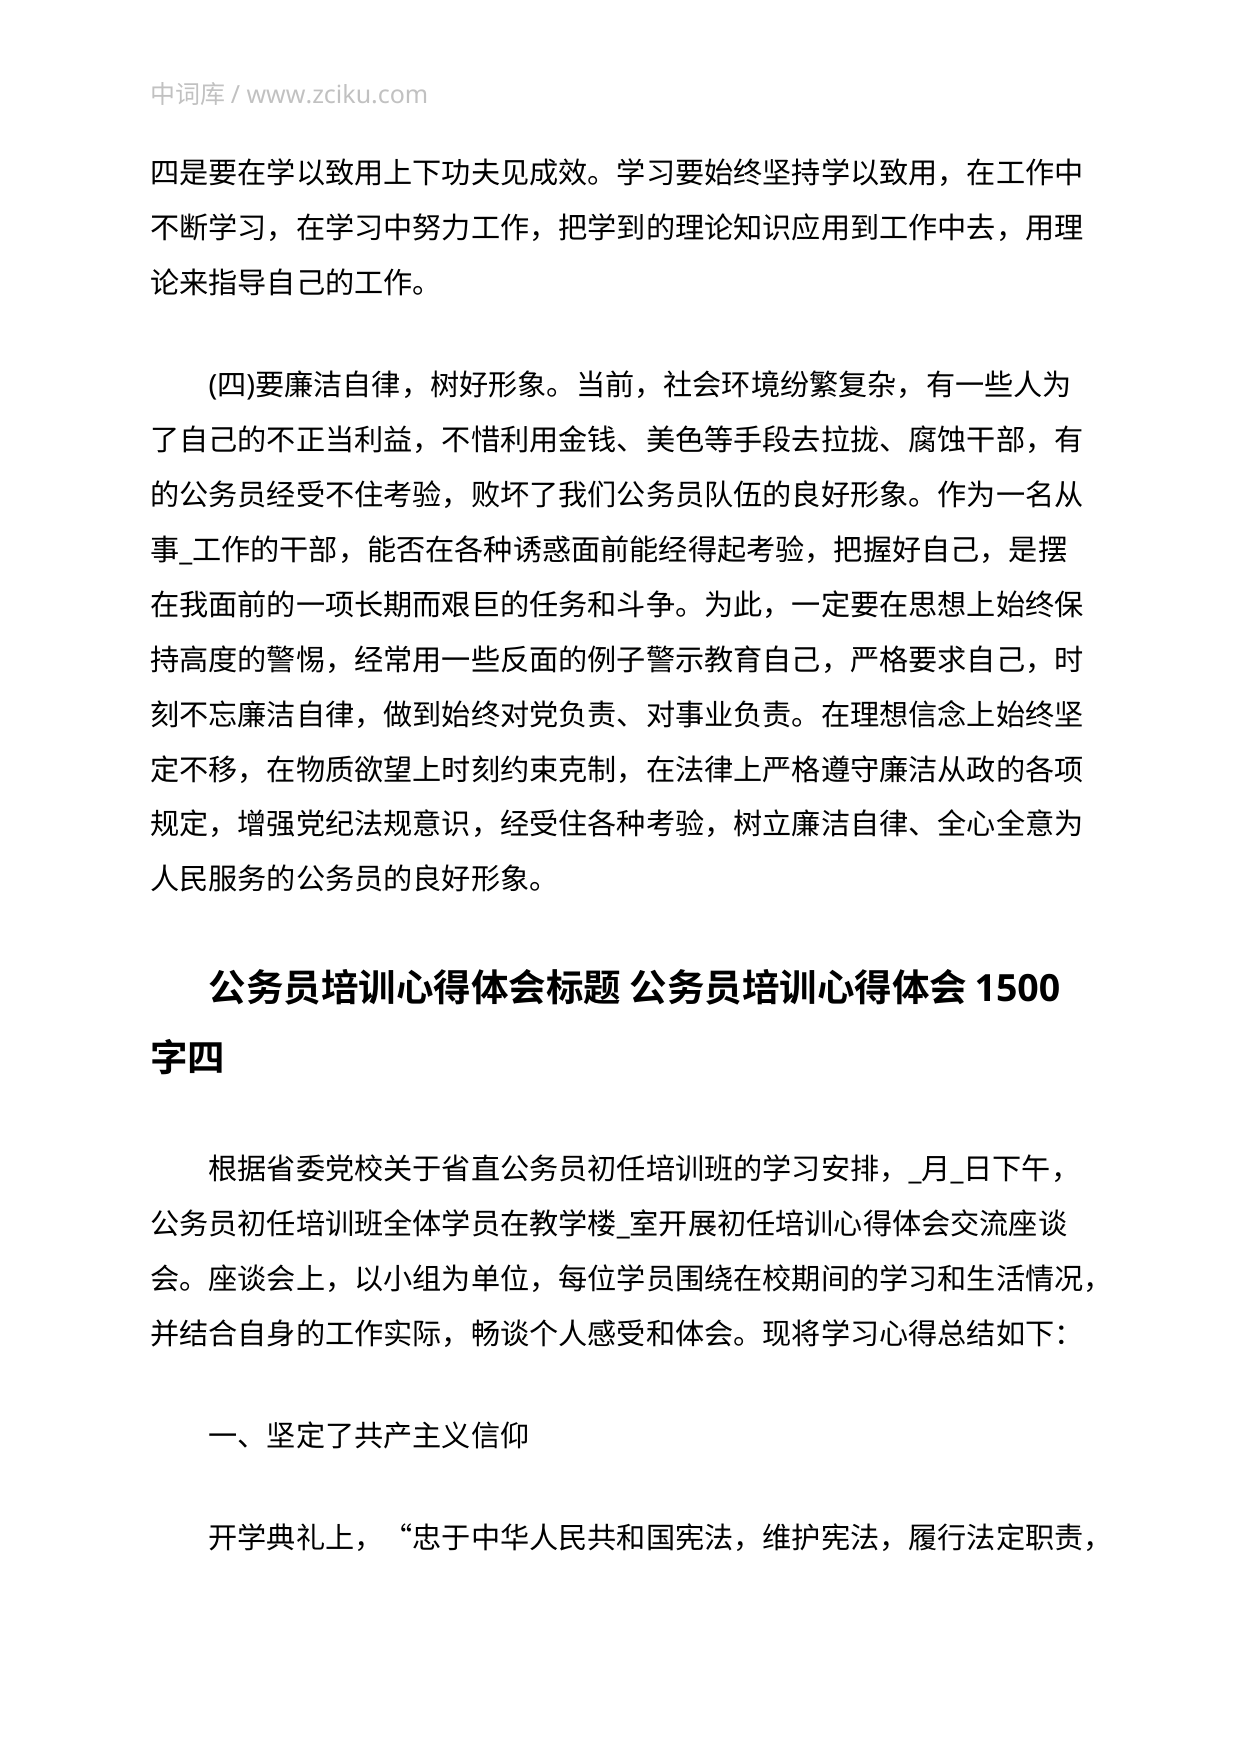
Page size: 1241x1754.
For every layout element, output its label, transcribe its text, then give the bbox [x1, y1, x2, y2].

text 一、坚定了共产主义信仰 [150, 1412, 1090, 1455]
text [150, 150, 1090, 302]
text 根据省委党校关于省直公务员初任培训班的学习安排，_月_日下午，公务员初任培训班全体学员在教学楼_室开展初任培训心得体会交流座谈会。座谈会上，以小组为单位，每位学员围绕在校期间的学习和生活情况，并结合自身的工作实际，畅谈个人感受和体会。现将学习心得总结如下： [150, 1146, 1090, 1353]
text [150, 1514, 1090, 1556]
text 公务员培训心得体会标题 公务员培训心得体会1500字四 [150, 958, 1090, 1083]
text (四)要廉洁自律，树好形象。当前，社会环境纷繁复杂，有一些人为了自己的不正当利益，不惜利用金钱、美色等手段去拉拢、腐蚀干部，有的公务员经受不住考验，败坏了我们公务员队伍的良好形象。作为一名从事_工作的干部，能否在各种诱惑面前能经得起考验，把握好自己，是摆在我面前的一项长期而艰巨的任务和斗争。为此，一定要在思想上始终保持高度的警惕，经常用一些反面的例子警示教育自己，严格要求自己，时刻不忘廉洁自律，做到始终对党负责、对事业负责。在理想信念上始终坚定不移，在物质欲望上时刻约束克制，在法律上严格遵守廉洁从政的各项规定，增强党纪法规意识，经受住各种考验，树立廉洁自律、全心全意为人民服务的公务员的良好形象。 [150, 362, 1090, 898]
